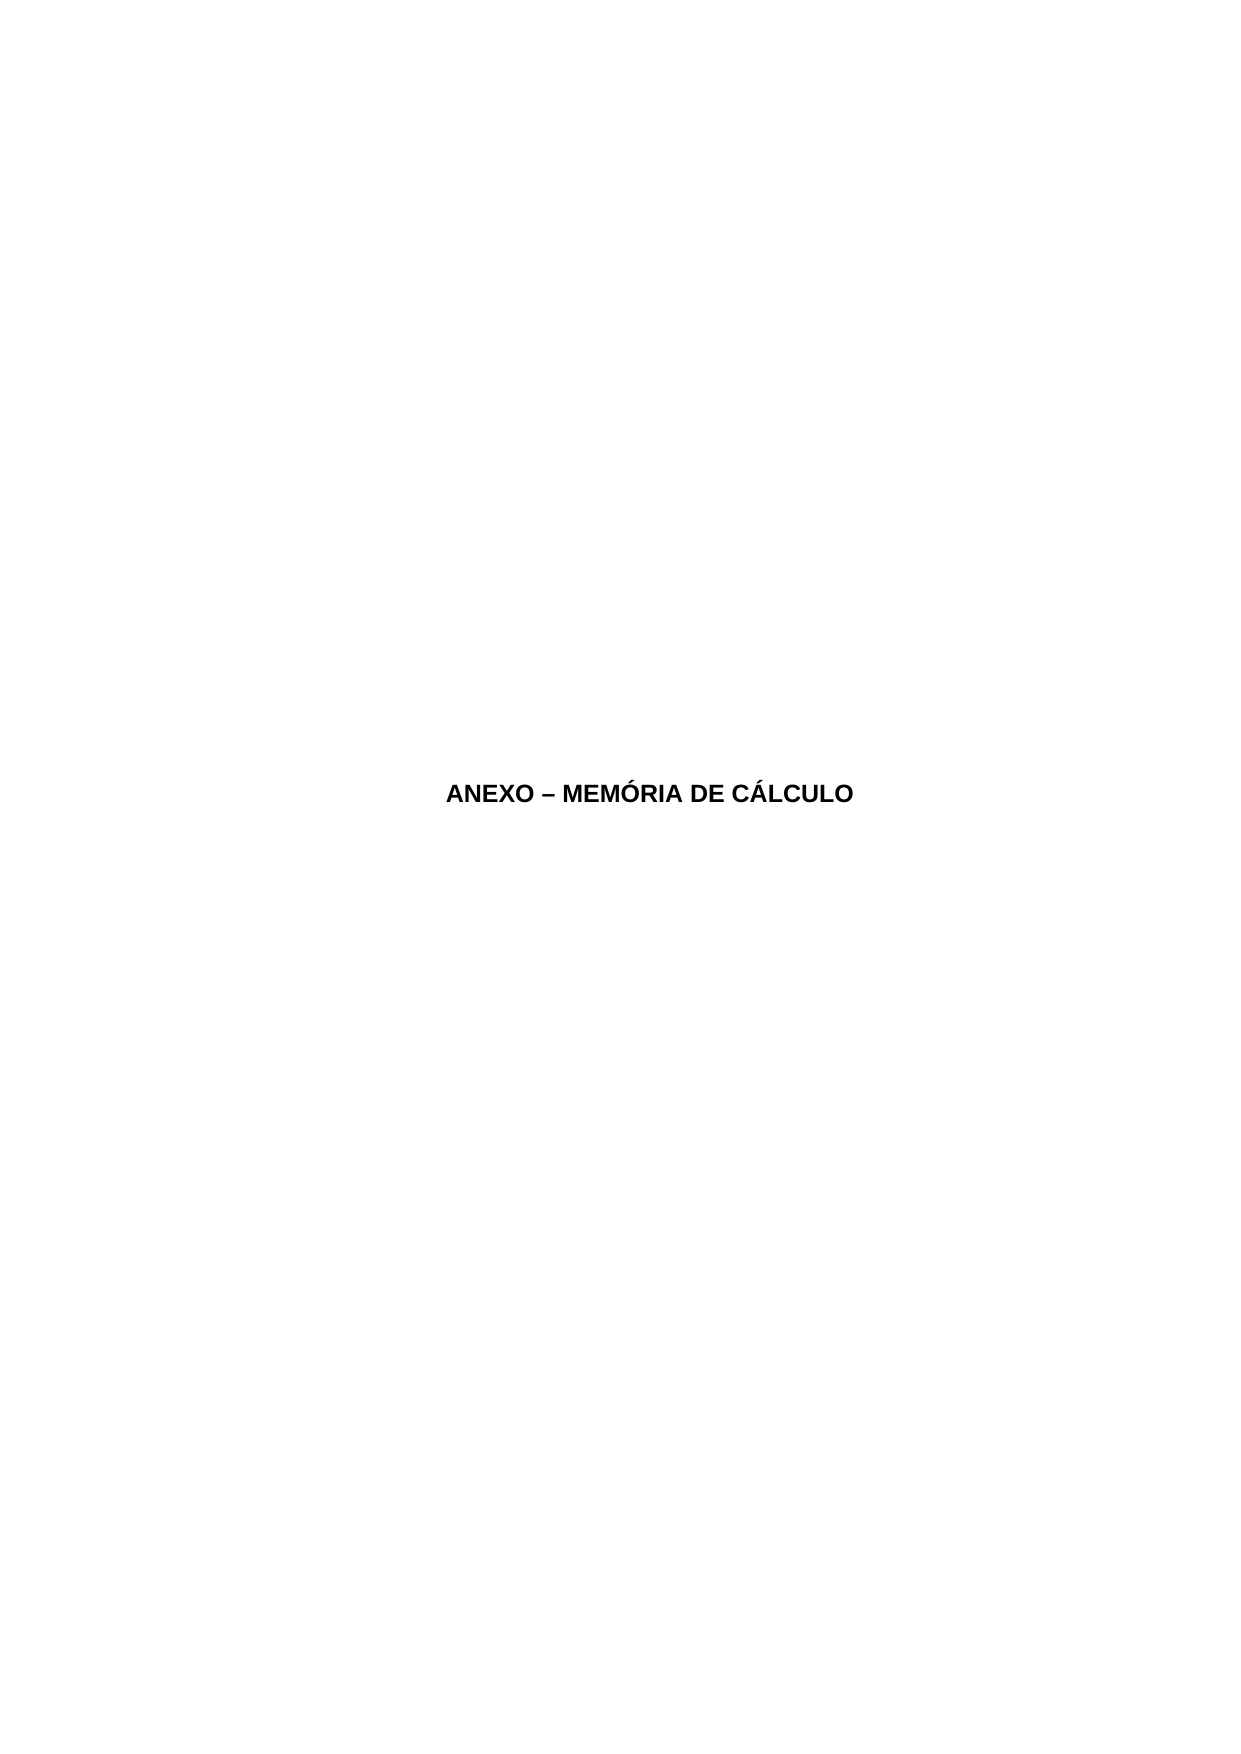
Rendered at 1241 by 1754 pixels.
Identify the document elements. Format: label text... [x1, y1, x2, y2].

subtitle ANEXO – MEMÓRIA DE CÁLCULO [177, 779, 1122, 808]
